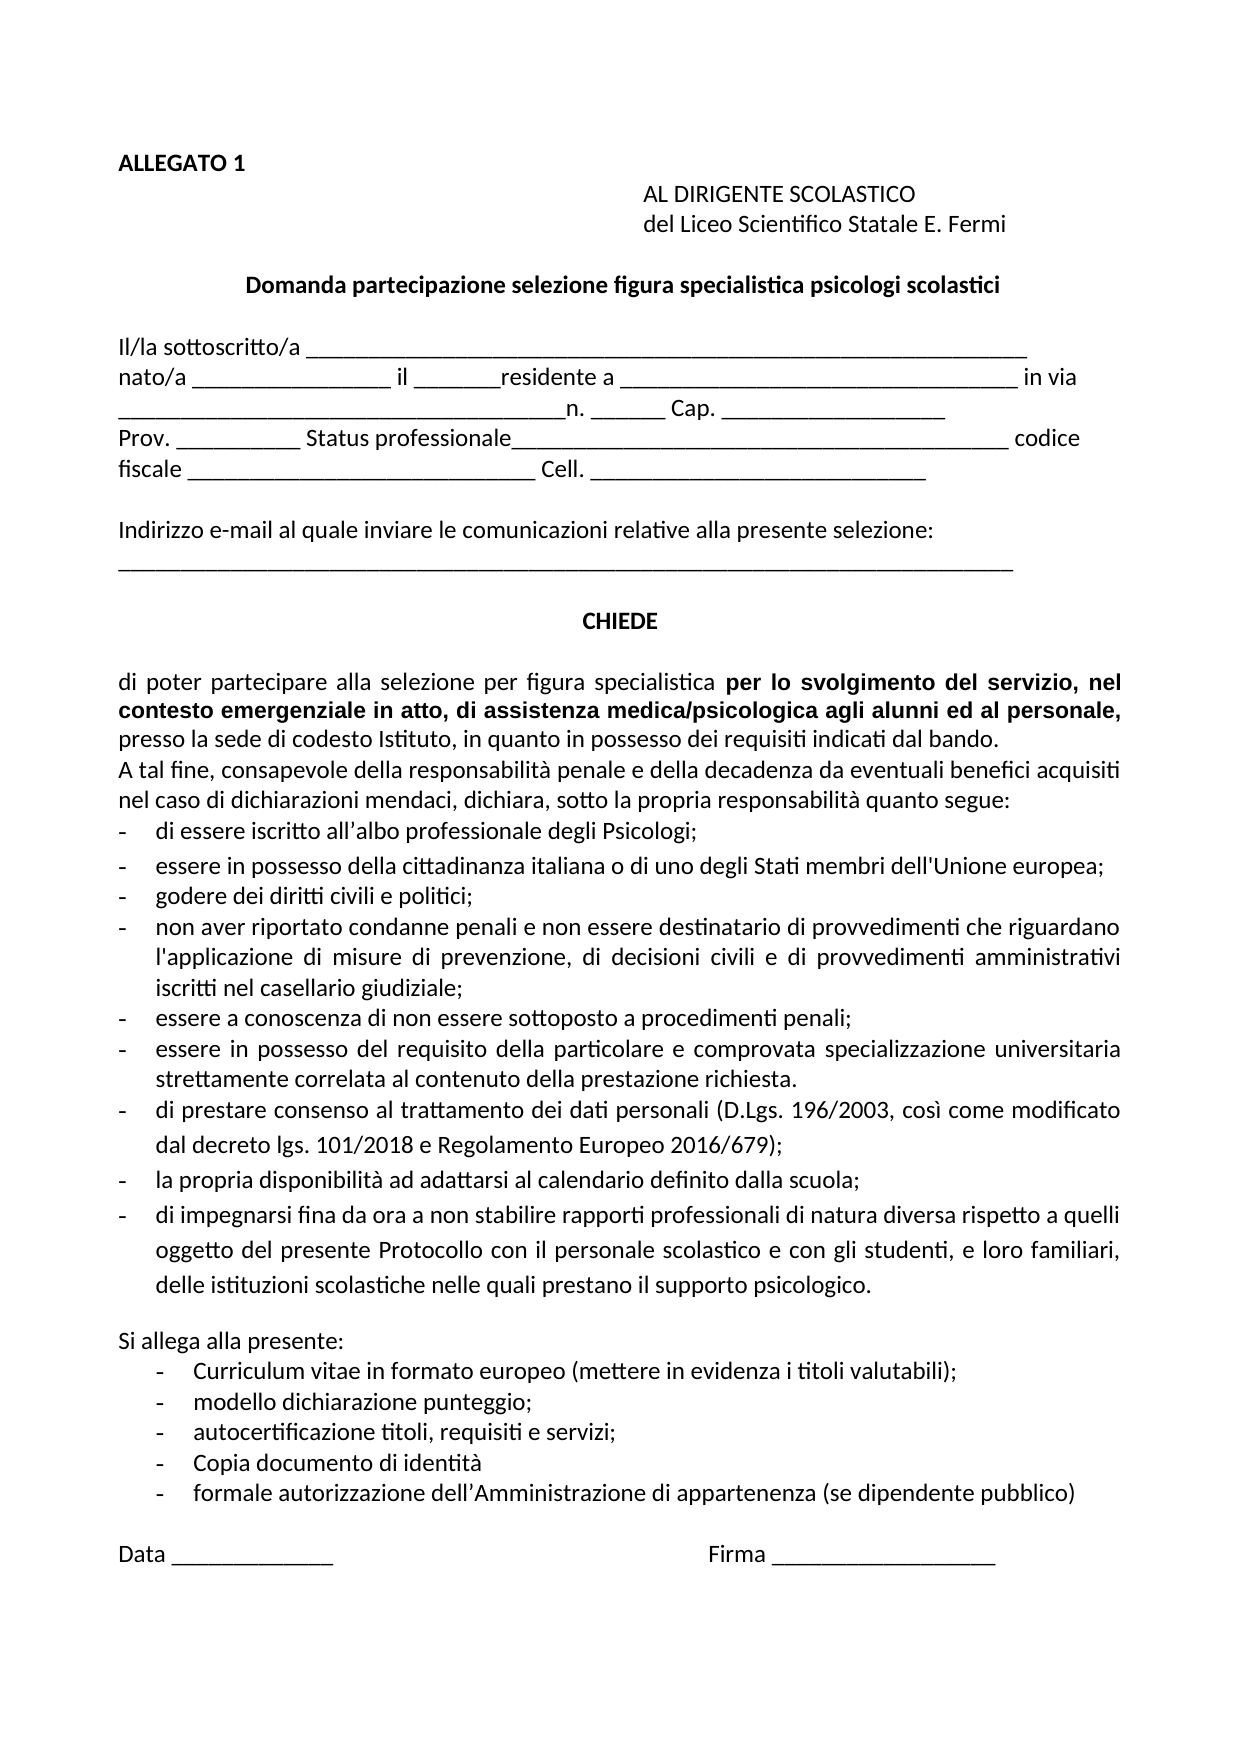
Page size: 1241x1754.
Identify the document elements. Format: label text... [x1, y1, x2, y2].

text Il/la sottoscritto/a __________________________________________________________ [118, 331, 1122, 361]
list di prestare consenso al trattamento dei dati personali (D.Lgs. 196/2003, così come modificato dal decreto lgs. 101/2018 e Regolamento Europeo 2016/679); [118, 1094, 1122, 1159]
text A tal fine, consapevole della responsabilità penale e della decadenza da eventuali benefici acquisiti nel caso di dichiarazioni mendaci, dichiara, sotto la propria responsabilità quanto segue: [118, 754, 1122, 815]
list essere in possesso del requisito della particolare e comprovata specializzazione universitaria strettamente correlata al contenuto della prestazione richiesta. [118, 1033, 1122, 1094]
list formale autorizzazione dell’Amministrazione di appartenenza (se dipendente pubblico) [156, 1477, 1122, 1508]
text nato/a ________________ il _______residente a ________________________________ in via ____________________________________n. ______ Cap. __________________ [118, 361, 1122, 422]
text di poter partecipare alla selezione per figura specialistica per lo svolgimento del servizio, nel contesto emergenziale in atto, di assistenza medica/psicologica agli alunni ed al personale, presso la sede di codesto Istituto, in quanto in possesso dei requisiti indicati dal bando. [118, 666, 1122, 754]
list essere in possesso della cittadinanza italiana o di uno degli Stati membri dell'Unione europea; [118, 850, 1122, 880]
text Si allega alla presente: [118, 1325, 1122, 1355]
text Domanda partecipazione selezione figura specialistica psicologi scolastici [118, 270, 1122, 300]
text Prov. __________ Status professionale________________________________________ codice fiscale ____________________________ Cell. ___________________________ [118, 422, 1122, 483]
list Copia documento di identità [156, 1447, 1122, 1477]
list modello dichiarazione punteggio; [156, 1386, 1122, 1416]
list la propria disponibilità ad adattarsi al calendario definito dalla scuola; [118, 1164, 1122, 1194]
text Indirizzo e-mail al quale inviare le comunicazioni relative alla presente selezione: ________________________________________________________________________ [118, 514, 1122, 575]
list Curriculum vitae in formato europeo (mettere in evidenza i titoli valutabili); [156, 1355, 1122, 1386]
text ALLEGATO 1 [118, 148, 1122, 178]
text AL DIRIGENTE SCOLASTICO [568, 178, 1122, 209]
list non aver riportato condanne penali e non essere destinatario di provvedimenti che riguardano l'applicazione di misure di prevenzione, di decisioni civili e di provvedimenti amministrativi iscritti nel casellario giudiziale; [118, 911, 1122, 1002]
list autocertificazione titoli, requisiti e servizi; [156, 1416, 1122, 1447]
list di impegnarsi fina da ora a non stabilire rapporti professionali di natura diversa rispetto a quelli oggetto del presente Protocollo con il personale scolastico e con gli studenti, e loro familiari, delle istituzioni scolastiche nelle quali prestano il supporto psicologico. [118, 1199, 1122, 1299]
list godere dei diritti civili e politici; [118, 880, 1122, 911]
text CHIEDE [118, 605, 1122, 636]
list essere a conoscenza di non essere sottoposto a procedimenti penali; [118, 1002, 1122, 1033]
list di essere iscritto all’albo professionale degli Psicologi; [118, 815, 1122, 845]
text del Liceo Scientifico Statale E. Fermi [568, 209, 1122, 239]
text Data _____________ Firma __________________ [118, 1538, 1122, 1569]
